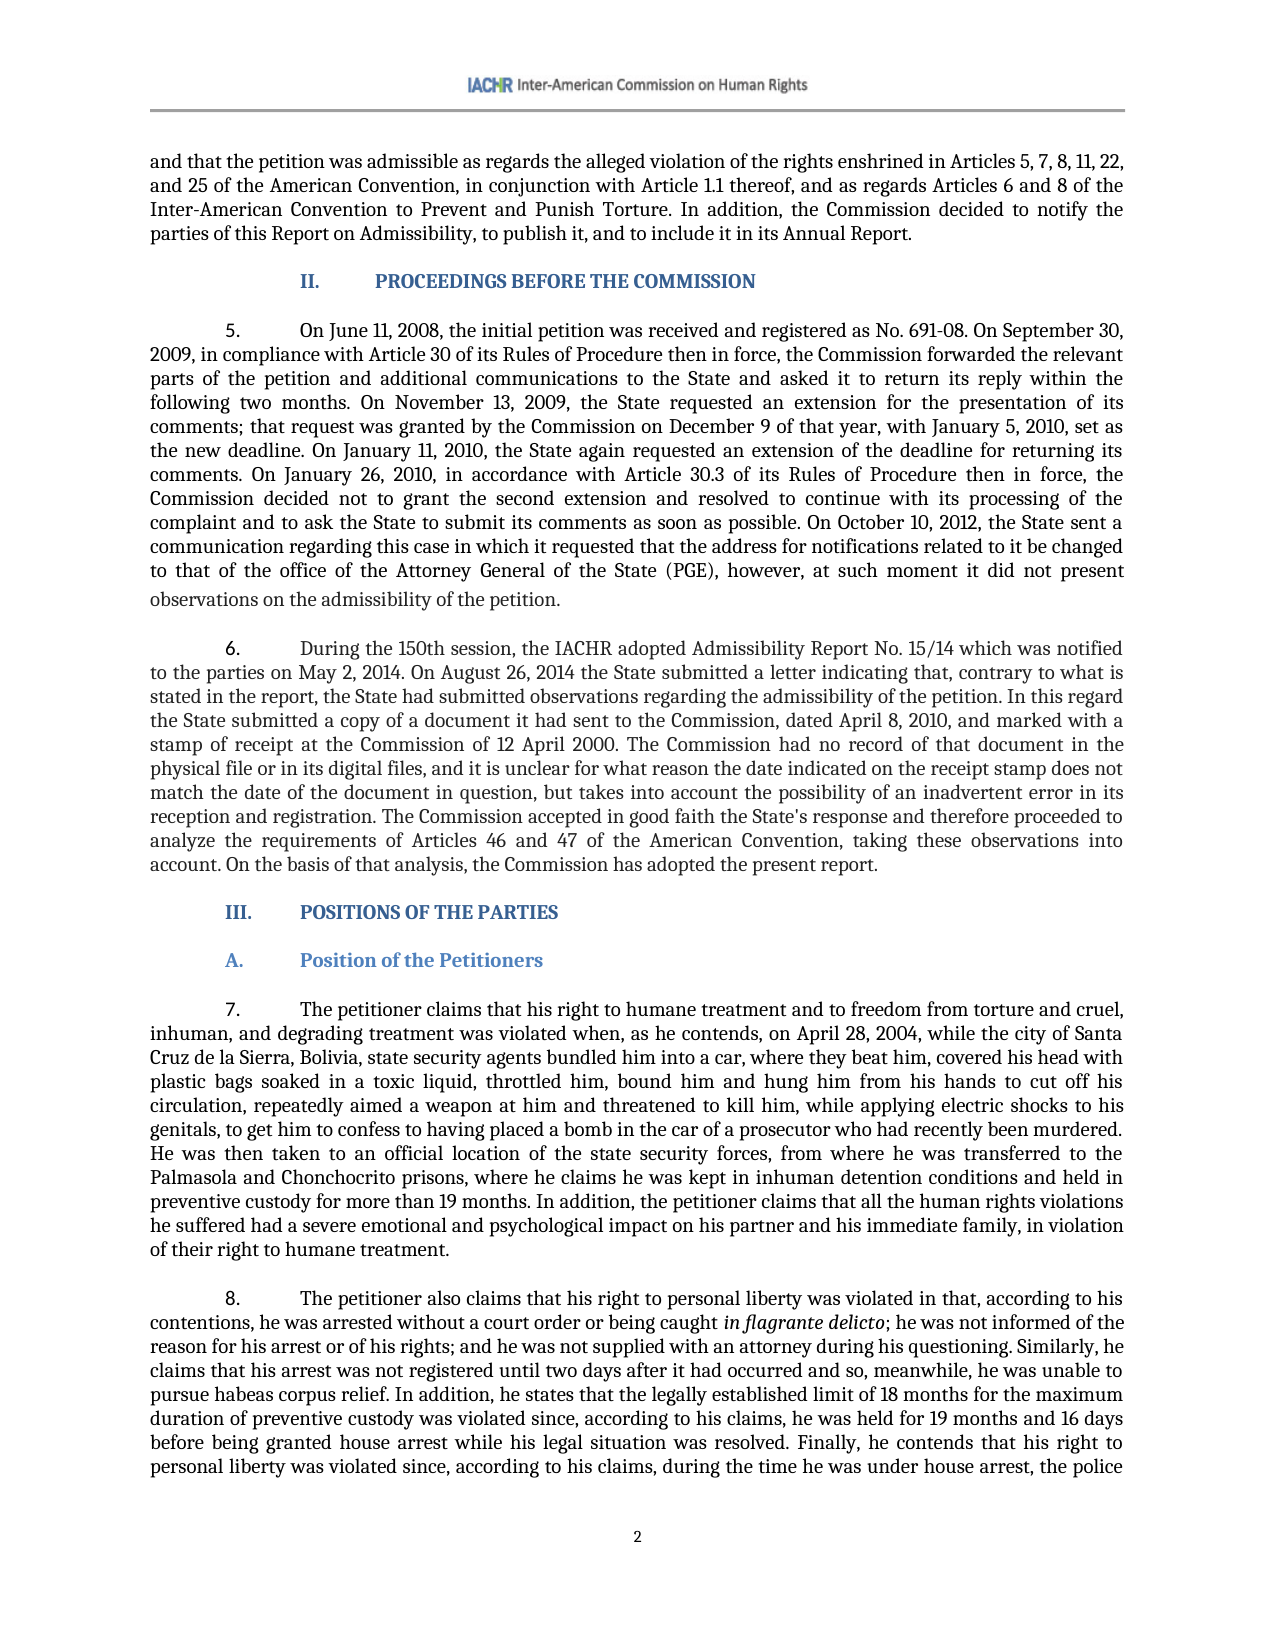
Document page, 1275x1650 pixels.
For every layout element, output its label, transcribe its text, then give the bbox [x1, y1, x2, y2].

subtitle POSITIONS OF THE PARTIES [225, 900, 1125, 924]
subtitle Position of the Petitioners [225, 948, 1125, 972]
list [150, 150, 1125, 246]
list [150, 1285, 1125, 1478]
picture [456, 75, 819, 95]
list The petitioner claims that his right to humane treatment and to freedom from torture and cruel, inhuman, and degrading treatment was violated when, as he contends, on April 28, 2004, while the city of Santa Cruz de la Sierra, Bolivia, state security agents bundled him into a car, where they beat him, covered his head with plastic bags soaked in a toxic liquid, throttled him, bound him and hung him from his hands to cut off his circulation, repeatedly aimed a weapon at him and threatened to kill him, while applying electric shocks to his genitals, to get him to confess to having placed a bomb in the car of a prosecutor who had recently been murdered. He was then taken to an official location of the state security forces, from where he was transferred to the Palmasola and Chonchocrito prisons, where he claims he was kept in inhuman detention conditions and held in preventive custody for more than 19 months. In addition, the petitioner claims that all the human rights violations he suffered had a severe emotional and psychological impact on his partner and his immediate family, in violation of their right to humane treatment. [150, 996, 1125, 1261]
list On June 11, 2008, the initial petition was received and registered as No. 691-08. On September 30, 2009, in compliance with Article 30 of its Rules of Procedure then in force, the Commission forwarded the relevant parts of the petition and additional communications to the State and asked it to return its reply within the following two months. On November 13, 2009, the State requested an extension for the presentation of its comments; that request was granted by the Commission on December 9 of that year, with January 5, 2010, set as the new deadline. On January 11, 2010, the State again requested an extension of the deadline for returning its comments. On January 26, 2010, in accordance with Article 30.3 of its Rules of Procedure then in force, the Commission decided not to grant the second extension and resolved to continue with its processing of the complaint and to ask the State to submit its comments as soon as possible. On October 10, 2012, the State sent a communication regarding this case in which it requested that the address for notifications related to it be changed to that of the office of the Attorney General of the State (PGE), however, at such moment it did not present observations on the admissibility of the petition. [150, 318, 1125, 611]
list During the 150th session, the IACHR adopted Admissibility Report No. 15/14 which was notified to the parties on May 2, 2014. On August 26, 2014 the State submitted a letter indicating that, contrary to what is stated in the report, the State had submitted observations regarding the admissibility of the petition. In this regard the State submitted a copy of a document it had sent to the Commission, dated April 8, 2010, and marked with a stamp of receipt at the Commission of 12 April 2000. The Commission had no record of that document in the physical file or in its digital files, and it is unclear for what reason the date indicated on the receipt stamp does not match the date of the document in question, but takes into account the possibility of an inadvertent error in its reception and registration. The Commission accepted in good faith the State's response and therefore proceeded to analyze the requirements of Articles 46 and 47 of the American Convention, taking these observations into account. On the basis of that analysis, the Commission has adopted the present report. [150, 635, 1125, 876]
subtitle PROCEEDINGS BEFORE THE COMMISSION [225, 270, 1125, 294]
